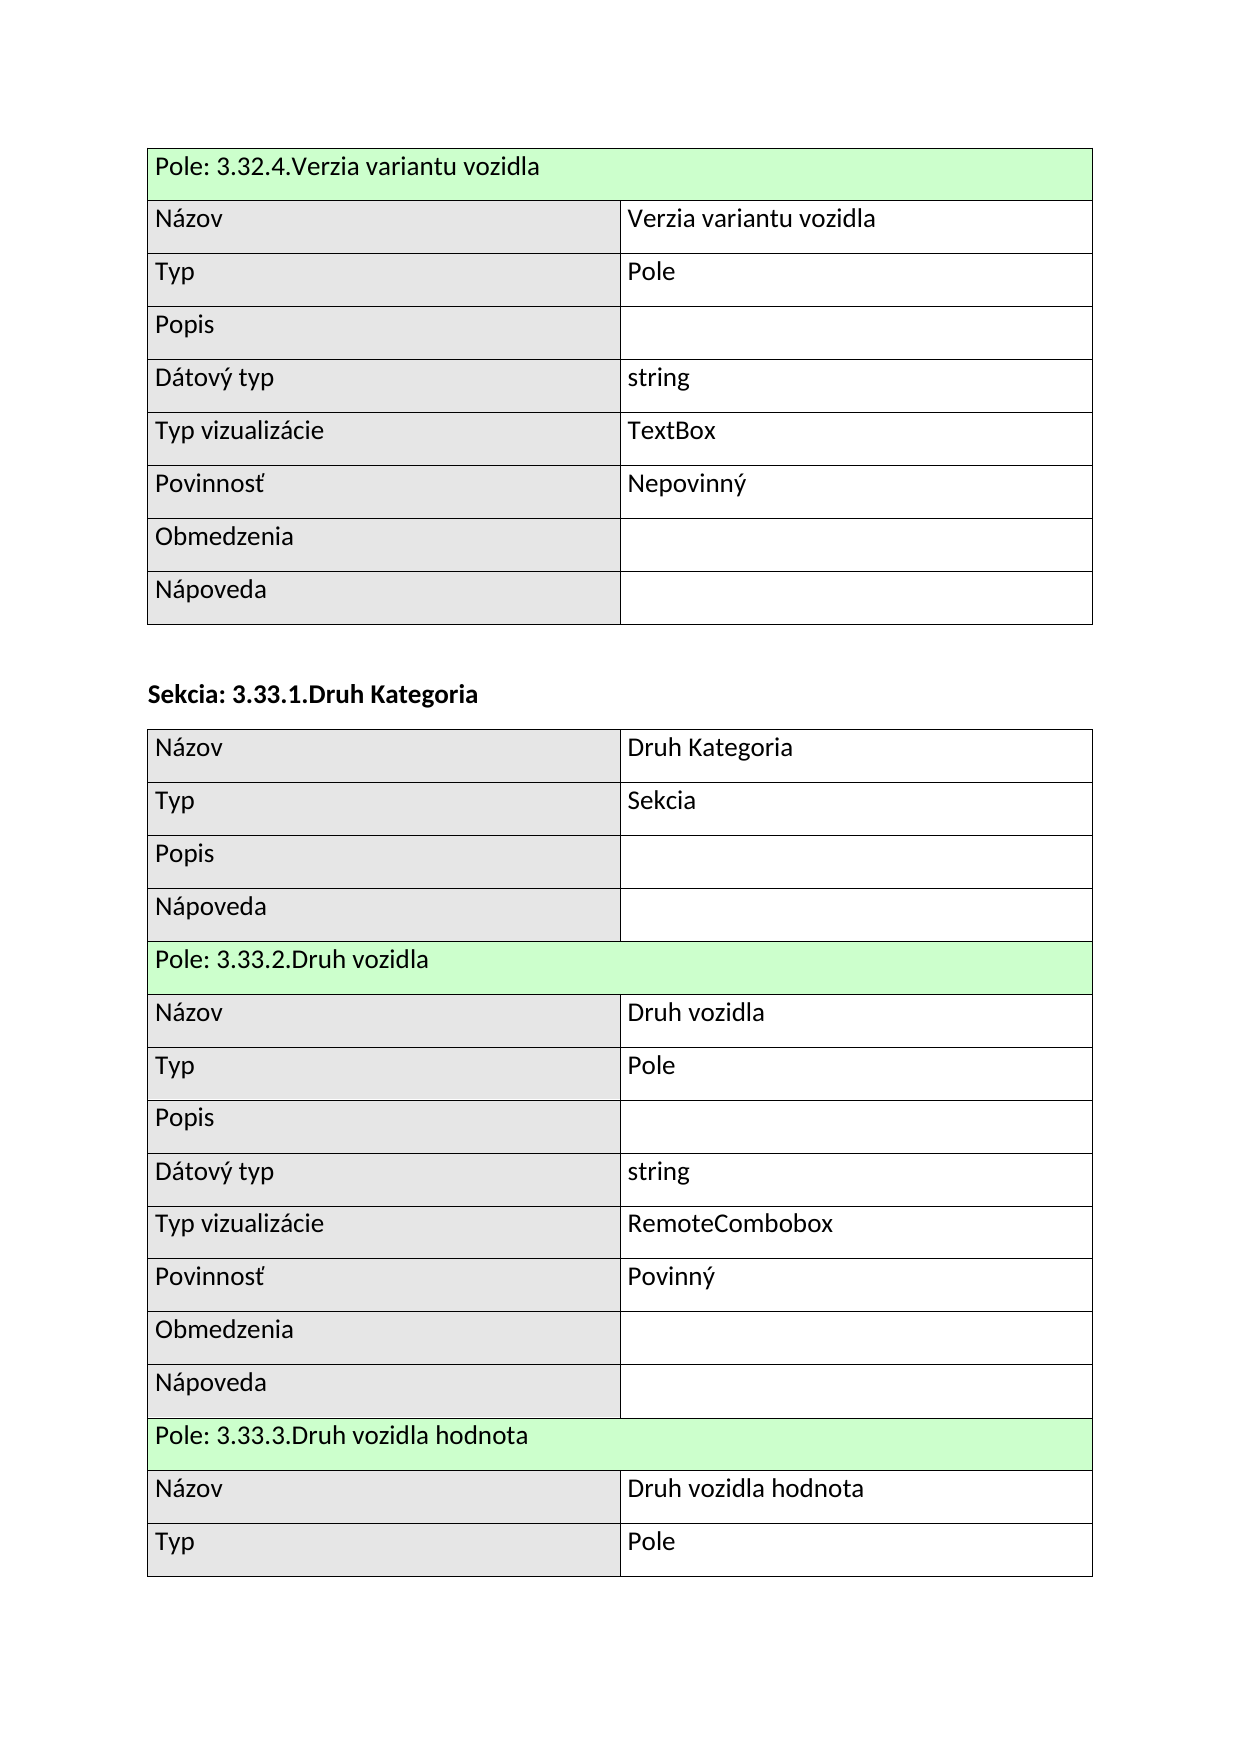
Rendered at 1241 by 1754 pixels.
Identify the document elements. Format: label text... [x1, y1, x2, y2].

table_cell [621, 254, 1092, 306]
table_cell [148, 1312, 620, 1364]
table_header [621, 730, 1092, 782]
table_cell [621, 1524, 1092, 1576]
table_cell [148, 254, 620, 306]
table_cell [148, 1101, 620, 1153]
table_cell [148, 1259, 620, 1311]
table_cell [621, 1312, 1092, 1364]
text Sekcia: 3.33.1.Druh Kategoria [148, 677, 1093, 710]
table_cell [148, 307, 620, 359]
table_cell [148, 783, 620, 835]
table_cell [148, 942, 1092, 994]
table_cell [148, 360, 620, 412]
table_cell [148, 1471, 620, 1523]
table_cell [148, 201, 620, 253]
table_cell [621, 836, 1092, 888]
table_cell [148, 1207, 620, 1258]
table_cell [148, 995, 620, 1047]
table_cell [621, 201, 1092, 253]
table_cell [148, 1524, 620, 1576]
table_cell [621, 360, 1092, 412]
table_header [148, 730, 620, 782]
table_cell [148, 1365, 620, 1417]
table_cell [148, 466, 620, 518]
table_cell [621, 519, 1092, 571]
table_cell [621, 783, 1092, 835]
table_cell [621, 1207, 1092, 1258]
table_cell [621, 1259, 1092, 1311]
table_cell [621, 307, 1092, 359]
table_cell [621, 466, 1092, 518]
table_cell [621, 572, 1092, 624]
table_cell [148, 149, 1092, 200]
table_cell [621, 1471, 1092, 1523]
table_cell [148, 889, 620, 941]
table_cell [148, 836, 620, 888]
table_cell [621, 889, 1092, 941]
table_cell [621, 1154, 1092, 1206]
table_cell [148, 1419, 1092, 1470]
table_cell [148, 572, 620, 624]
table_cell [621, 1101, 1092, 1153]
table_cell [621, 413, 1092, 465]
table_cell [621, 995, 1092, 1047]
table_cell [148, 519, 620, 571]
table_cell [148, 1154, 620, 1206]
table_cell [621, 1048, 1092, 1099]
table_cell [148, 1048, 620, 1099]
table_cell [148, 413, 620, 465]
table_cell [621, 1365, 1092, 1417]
